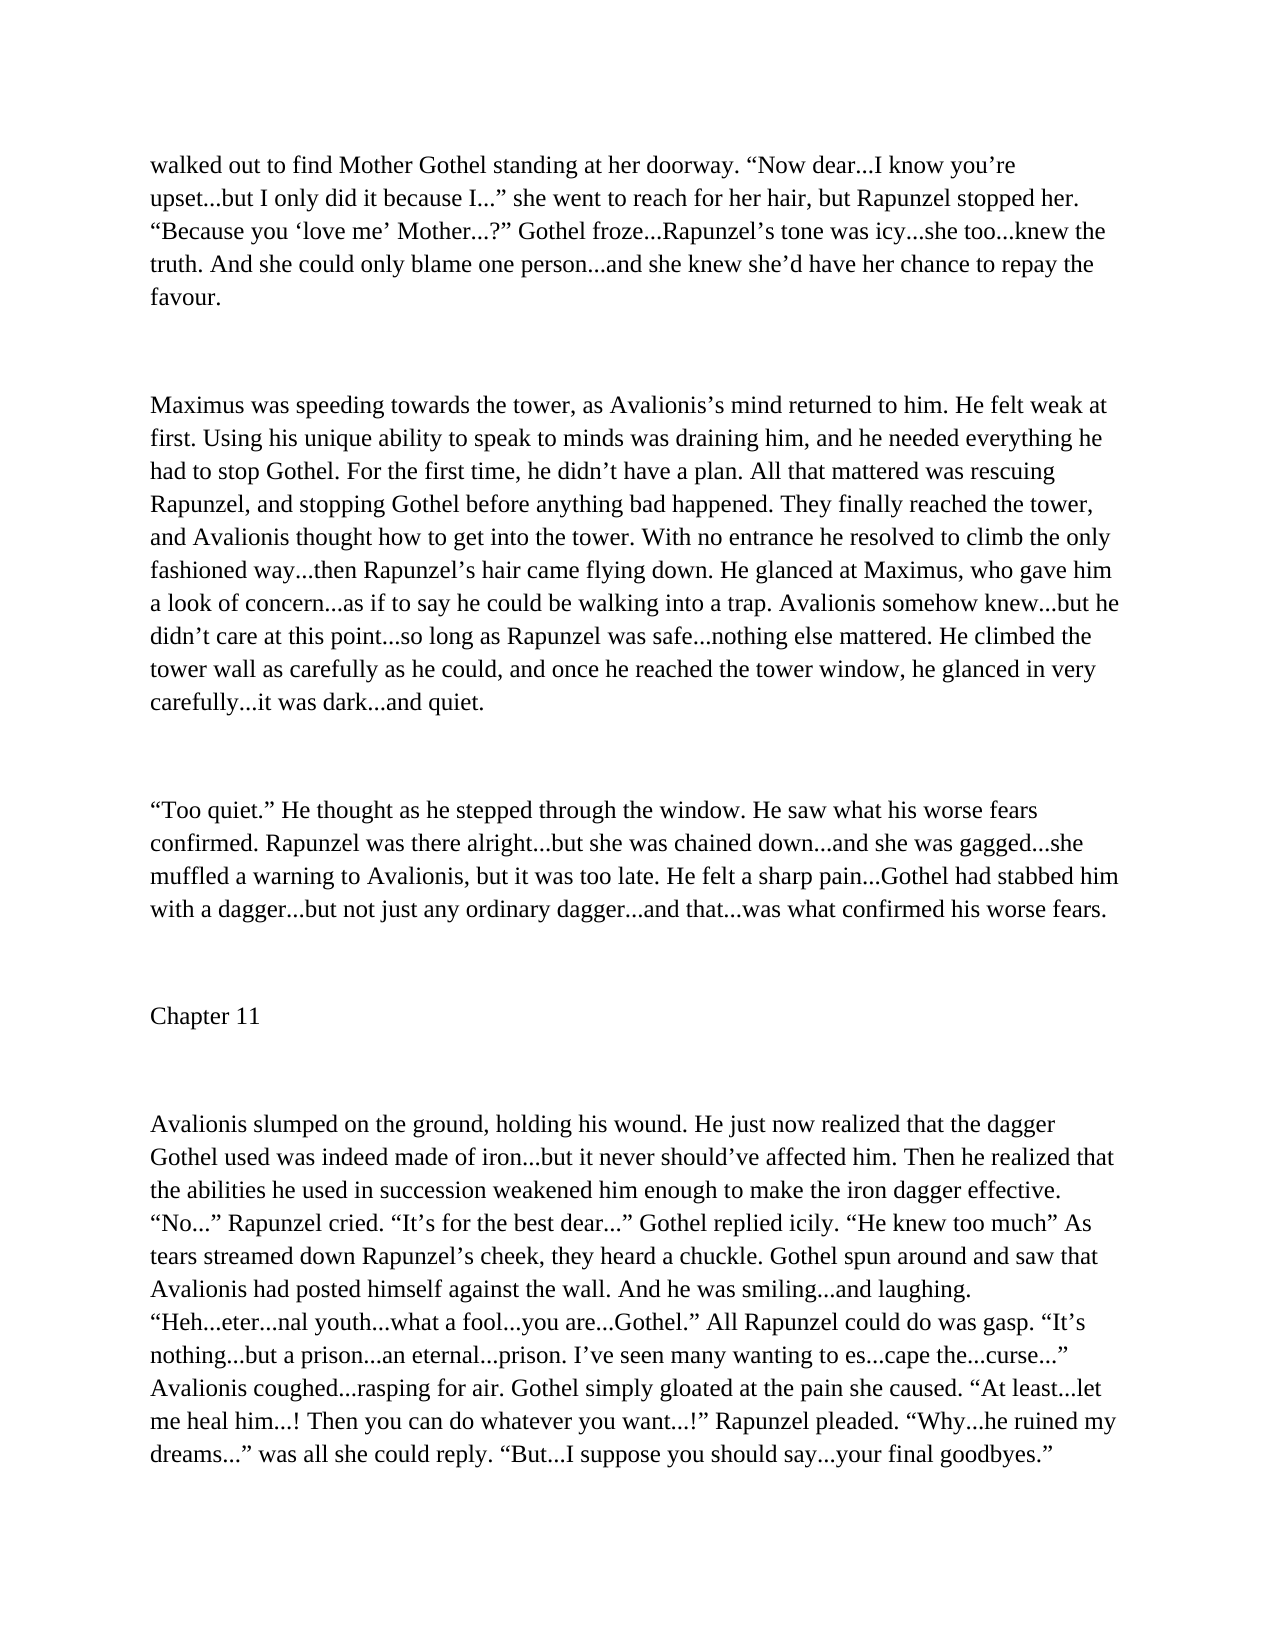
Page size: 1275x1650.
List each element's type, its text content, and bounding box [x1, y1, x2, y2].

text “Too quiet.” He thought as he stepped through the window. He saw what his worse fears confirmed. Rapunzel was there alright...but she was chained down...and she was gagged...she muffled a warning to Avalionis, but it was too late. He felt a sharp pain...Gothel had stabbed him with a dagger...but not just any ordinary dagger...and that...was what confirmed his worse fears. [150, 795, 1125, 922]
text Avalionis slumped on the ground, holding his wound. He just now realized that the dagger Gothel used was indeed made of iron...but it never should’ve affected him. Then he realized that the abilities he used in succession weakened him enough to make the iron dagger effective. “No...” Rapunzel cried. “It’s for the best dear...” Gothel replied icily. “He knew too much” As tears streamed down Rapunzel’s cheek, they heard a chuckle. Gothel spun around and saw that Avalionis had posted himself against the wall. And he was smiling...and laughing. “Heh...eter...nal youth...what a fool...you are...Gothel.” All Rapunzel could do was gasp. “It’s nothing...but a prison...an eternal...prison. I’ve seen many wanting to es...cape the...curse...” Avalionis coughed...rasping for air. Gothel simply gloated at the pain she caused. “At least...let me heal him...! Then you can do whatever you want...!” Rapunzel pleaded. “Why...he ruined my dreams...” was all she could reply. “But...I suppose you should say...your final goodbyes.” [150, 1109, 1125, 1468]
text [150, 150, 1125, 311]
text Maximus was speeding towards the tower, as Avalionis’s mind returned to him. He felt weak at first. Using his unique ability to speak to minds was draining him, and he needed everything he had to stop Gothel. For the first time, he didn’t have a plan. All that mattered was rescuing Rapunzel, and stopping Gothel before anything bad happened. They finally reached the tower, and Avalionis thought how to get into the tower. With no entrance he resolved to climb the only fashioned way...then Rapunzel’s hair came flying down. He glanced at Maximus, who gave him a look of concern...as if to say he could be walking into a trap. Avalionis somehow knew...but he didn’t care at this point...so long as Rapunzel was safe...nothing else mattered. He climbed the tower wall as carefully as he could, and once he reached the tower window, he glanced in very carefully...it was dark...and quiet. [150, 390, 1125, 716]
text Chapter 11 [150, 1001, 1125, 1030]
